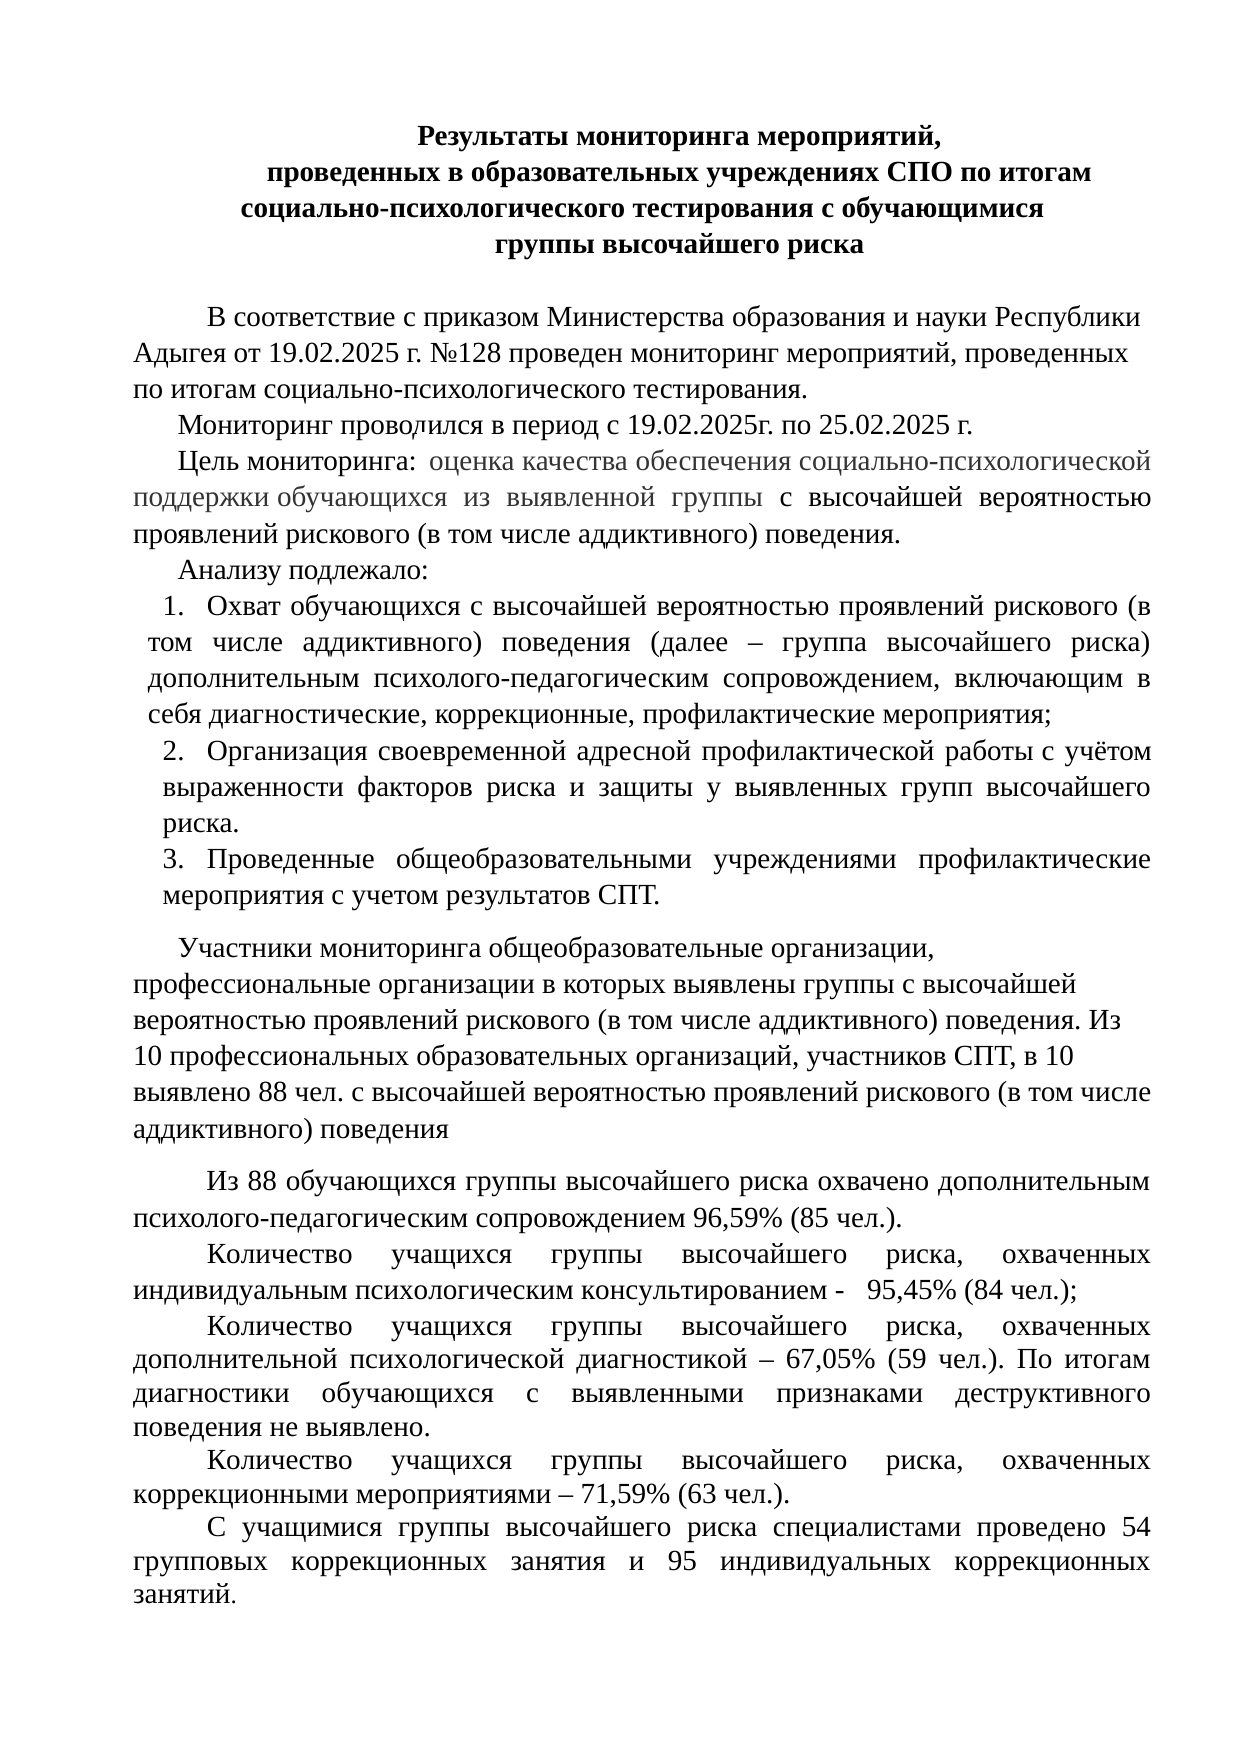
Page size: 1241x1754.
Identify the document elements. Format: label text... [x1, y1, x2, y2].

text Цель мониторинга: оценка качества обеспечения социально-психологической поддержки обучающихся из выявленной группы с высочайшей вероятностью проявлений рискового (в том числе аддиктивного) поведения. [133, 443, 1152, 549]
list Количество учащихся группы высочайшего риска, охваченных индивидуальным психологическим консультированием - 95,45% (84 чел.); [133, 1236, 1152, 1306]
list Проведенные общеобразовательными учреждениями профилактические мероприятия с учетом результатов СПТ. [162, 841, 1152, 911]
text Анализу подлежало: [133, 552, 1152, 585]
text Участники мониторинга общеобразовательные организации, профессиональные организации в которых выявлены группы с высочайшей вероятностью проявлений рискового (в том числе аддиктивного) поведения. Из 10 профессиональных образовательных организаций, участников СПТ, в 10 выявлено 88 чел. с высочайшей вероятностью проявлений рискового (в том числе аддиктивного) поведения [133, 930, 1152, 1144]
text В соответствие с приказом Министерства образования и науки Республики Адыгея от 19.02.2025 г. №128 проведен мониторинг мероприятий, проведенных по итогам социально-психологического тестирования. [133, 299, 1152, 405]
text С учащимися группы высочайшего риска специалистами проведено 54 групповых коррекционных занятия и 95 индивидуальных коррекционных занятий. [133, 1509, 1152, 1610]
text Мониторинг проводился в период с 19.02.2025г. по 25.02.2025 г. [133, 407, 1152, 441]
list Охват обучающихся с высочайшей вероятностью проявлений рискового (в том числе аддиктивного) поведения (далее – группа высочайшего риска) дополнительным психолого-педагогическим сопровождением, включающим в себя диагностические, коррекционные, профилактические мероприятия; [148, 588, 1152, 730]
list Из 88 обучающихся группы высочайшего риска охвачено дополнительным психолого-педагогическим сопровождением 96,59% (85 чел.). [133, 1163, 1152, 1233]
text группы высочайшего риска [133, 227, 1152, 260]
text проведенных в образовательных учреждениях СПО по итогам социально-психологического тестирования с обучающимися [133, 154, 1152, 224]
text Количество учащихся группы высочайшего риска, охваченных коррекционными мероприятиями – 71,59% (63 чел.). [133, 1442, 1152, 1509]
list Организация своевременной адресной профилактической работы с учётом выраженности факторов риска и защиты у выявленных групп высочайшего риска. [162, 733, 1152, 838]
text Количество учащихся группы высочайшего риска, охваченных дополнительной психологической диагностикой – 67,05% (59 чел.). По итогам диагностики обучающихся с выявленными признаками деструктивного поведения не выявлено. [133, 1308, 1152, 1442]
text Результаты мониторинга мероприятий, [133, 118, 1152, 152]
